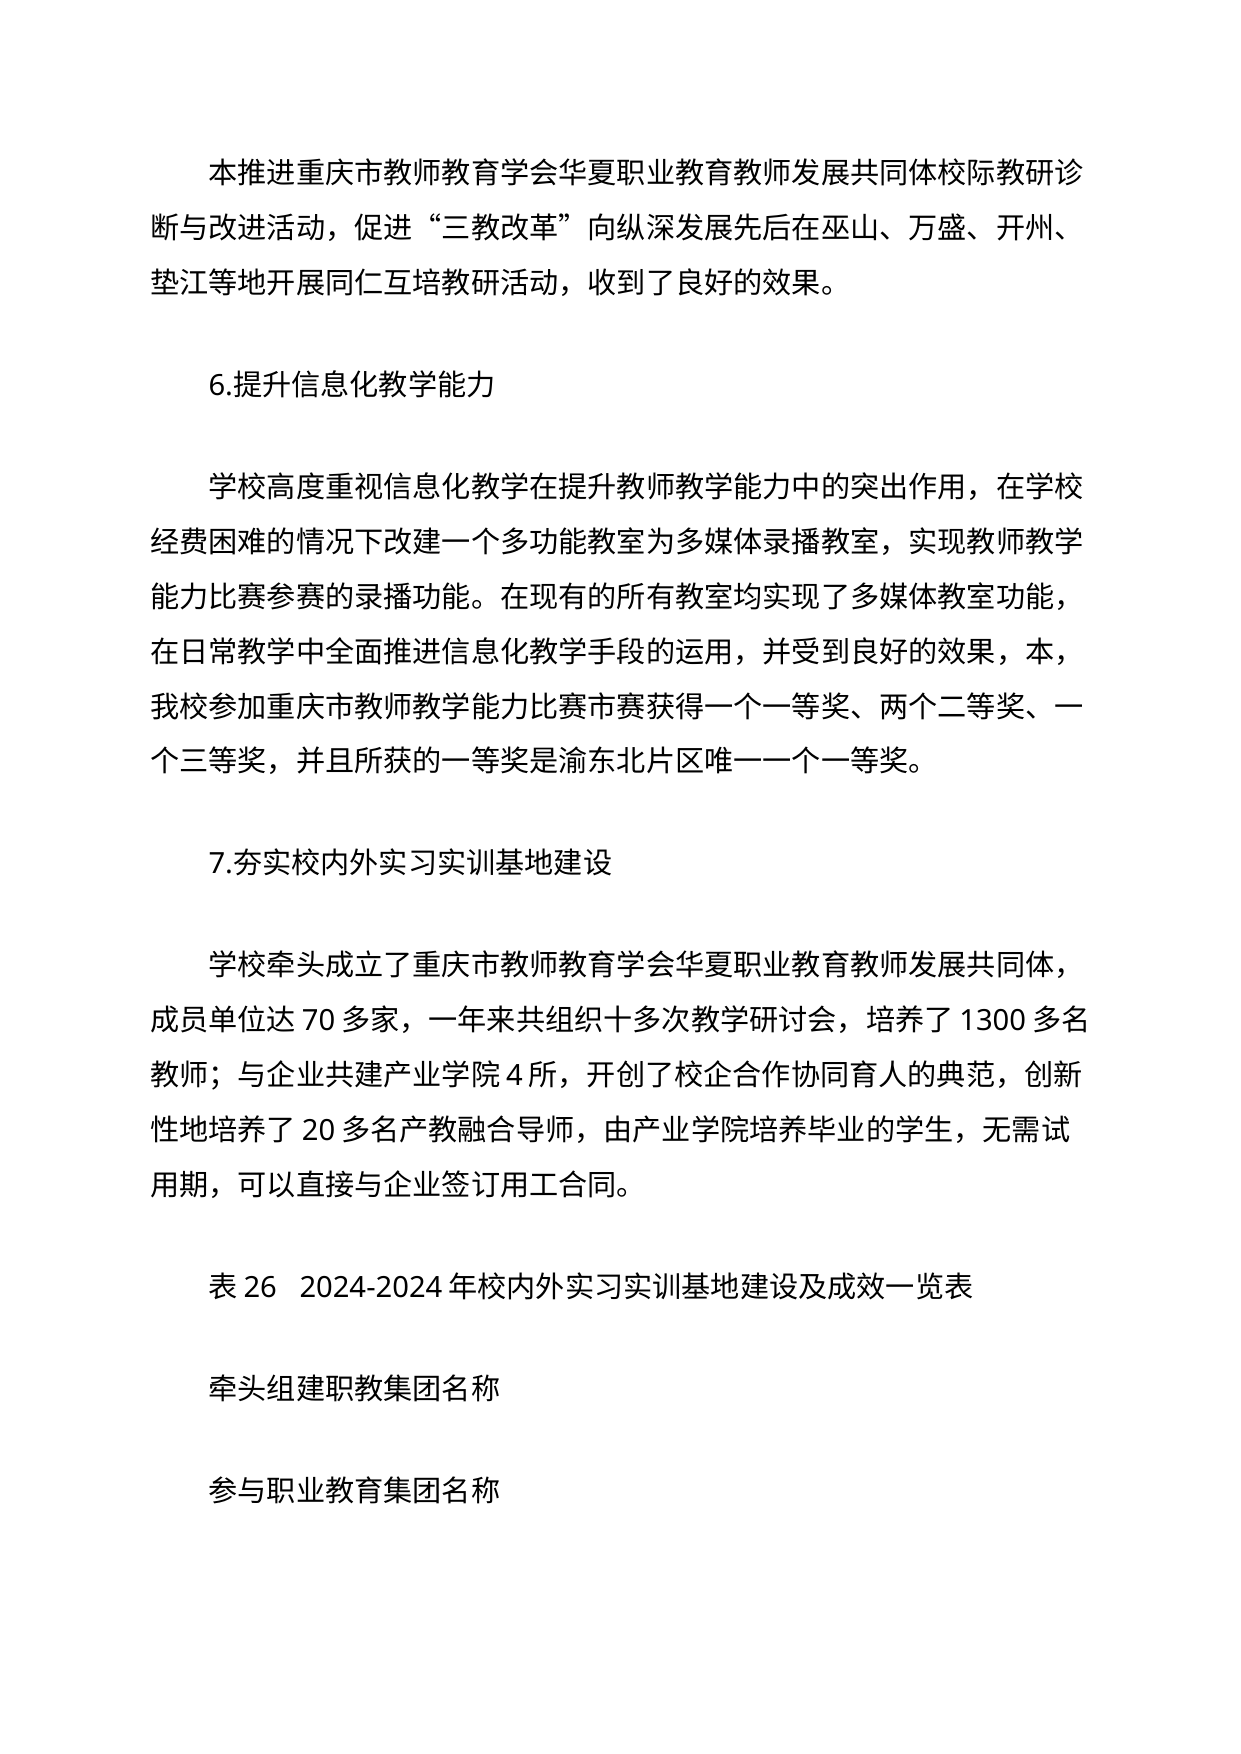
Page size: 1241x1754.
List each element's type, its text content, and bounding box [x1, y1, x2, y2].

text 7.夯实校内外实习实训基地建设 [150, 840, 1090, 882]
text 牵头组建职教集团名称 [150, 1365, 1090, 1408]
text 学校高度重视信息化教学在提升教师教学能力中的突出作用，在学校经费困难的情况下改建一个多功能教室为多媒体录播教室，实现教师教学能力比赛参赛的录播功能。在现有的所有教室均实现了多媒体教室功能，在日常教学中全面推进信息化教学手段的运用，并受到良好的效果，本，我校参加重庆市教师教学能力比赛市赛获得一个一等奖、两个二等奖、一个三等奖，并且所获的一等奖是渝东北片区唯一一个一等奖。 [150, 463, 1090, 780]
text 学校牵头成立了重庆市教师教育学会华夏职业教育教师发展共同体，成员单位达70多家，一年来共组织十多次教学研讨会，培养了1300多名教师；与企业共建产业学院4所，开创了校企合作协同育人的典范，创新性地培养了20多名产教融合导师，由产业学院培养毕业的学生，无需试用期，可以直接与企业签订用工合同。 [150, 942, 1090, 1204]
text 6.提升信息化教学能力 [150, 362, 1090, 404]
text 表26 2024-2024年校内外实习实训基地建设及成效一览表 [150, 1263, 1090, 1306]
text 参与职业教育集团名称 [150, 1467, 1090, 1509]
text 本推进重庆市教师教育学会华夏职业教育教师发展共同体校际教研诊断与改进活动，促进“三教改革”向纵深发展先后在巫山、万盛、开州、垫江等地开展同仁互培教研活动，收到了良好的效果。 [150, 150, 1090, 302]
